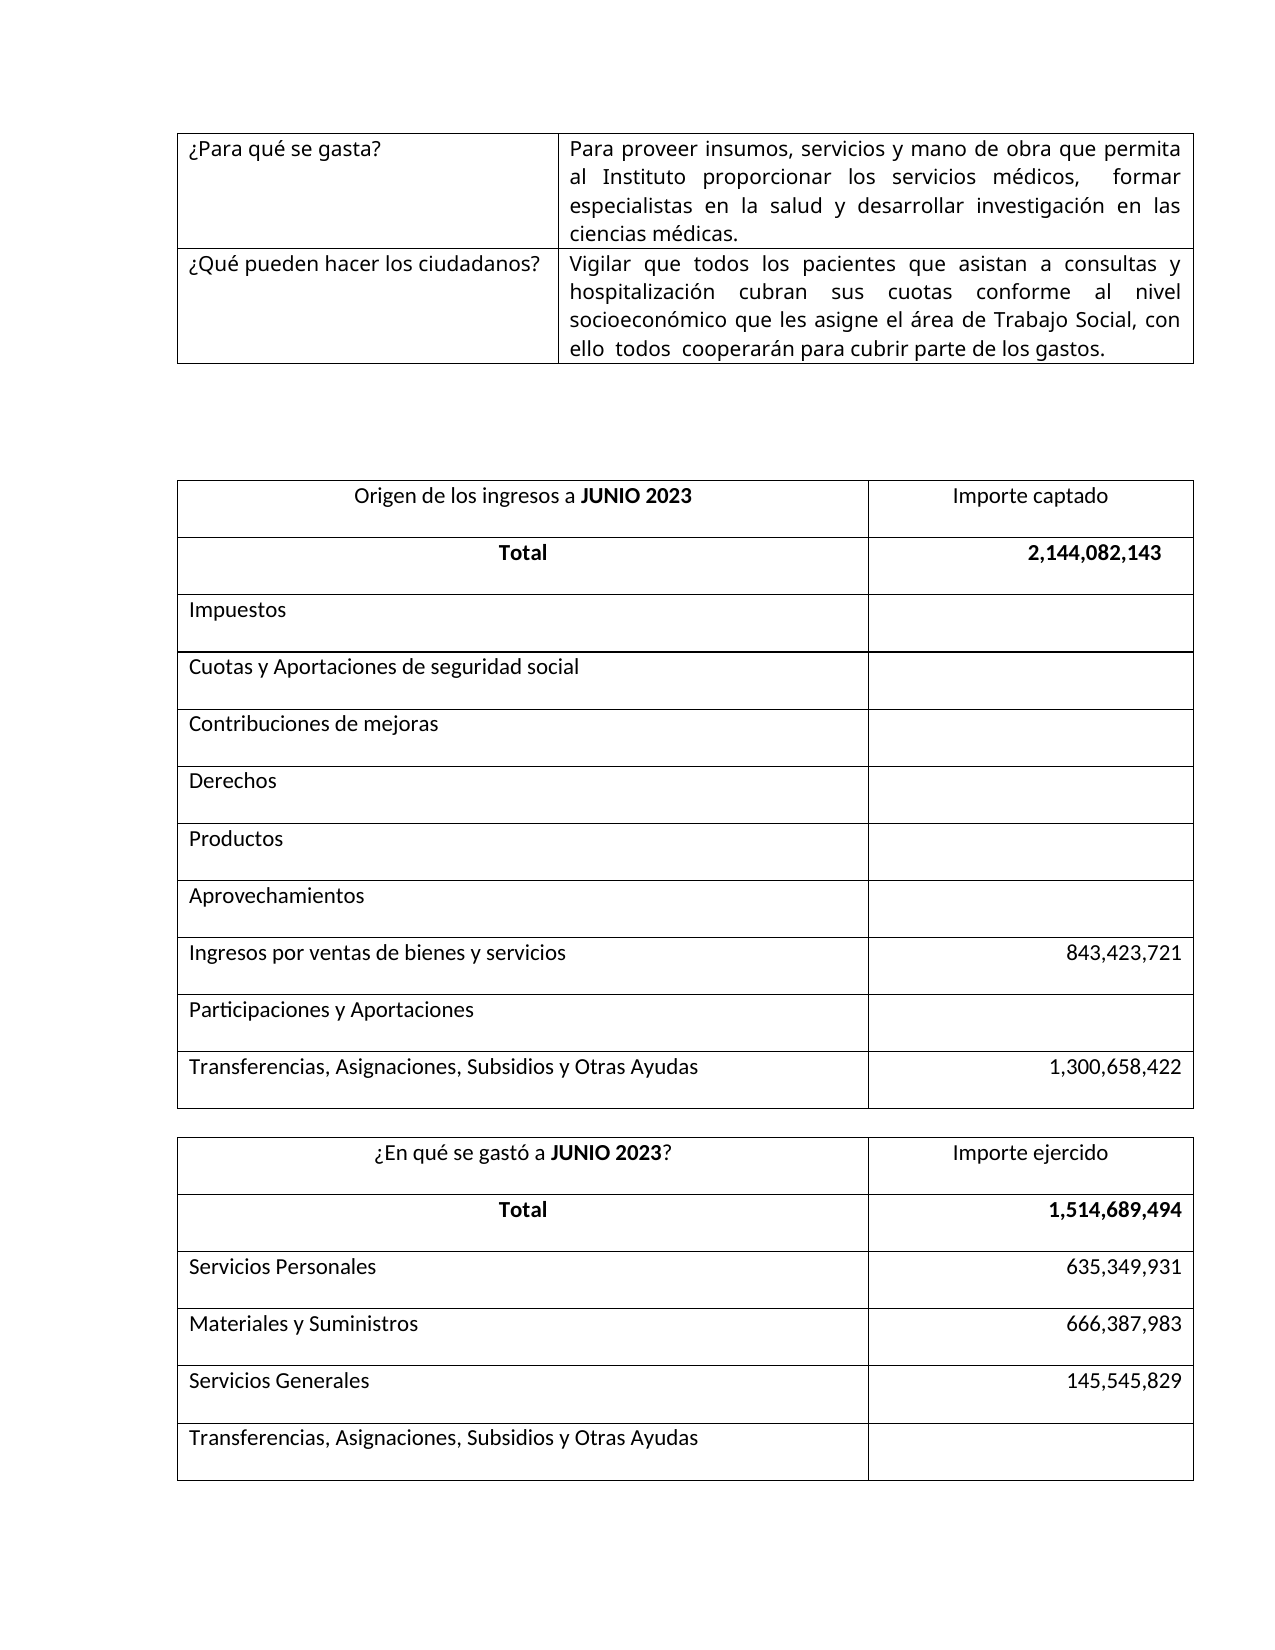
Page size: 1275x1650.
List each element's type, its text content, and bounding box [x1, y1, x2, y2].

table_cell [869, 824, 1193, 880]
table_header Importe ejercido [869, 1138, 1193, 1194]
table_cell Impuestos [178, 595, 868, 651]
table_cell [869, 710, 1193, 766]
table_cell 666,387,983 [869, 1309, 1193, 1365]
table_cell [869, 881, 1193, 937]
table_cell Servicios Generales [178, 1366, 868, 1422]
table_header ¿En qué se gastó a JUNIO 2023? [178, 1138, 868, 1194]
table_cell Derechos [178, 767, 868, 823]
table_cell ¿Qué pueden hacer los ciudadanos? [178, 249, 558, 362]
table_cell Vigilar que todos los pacientes que asistan a consultas y hospitalización cubran sus cuotas conforme al nivel socioeconómico que les asigne el área de Trabajo Social, con ello todos cooperarán para cubrir parte de los gastos. [559, 249, 1193, 362]
table_cell Cuotas y Aportaciones de seguridad social [178, 653, 868, 708]
table_cell Participaciones y Aportaciones [178, 995, 868, 1051]
table_cell Para proveer insumos, servicios y mano de obra que permita al Instituto proporcionar los servicios médicos, formar especialistas en la salud y desarrollar investigación en las ciencias médicas. [559, 134, 1193, 248]
table_cell [869, 653, 1193, 708]
table_cell 1,300,658,422 [869, 1052, 1193, 1108]
table_cell [869, 767, 1193, 823]
table_cell Productos [178, 824, 868, 880]
table_cell Contribuciones de mejoras [178, 710, 868, 766]
table_cell Servicios Personales [178, 1252, 868, 1308]
table_cell Total [178, 538, 868, 594]
table_cell 145,545,829 [869, 1366, 1193, 1422]
table_cell Ingresos por ventas de bienes y servicios [178, 938, 868, 994]
table_cell 1,514,689,494 [869, 1195, 1193, 1251]
table_cell 843,423,721 [869, 938, 1193, 994]
table_cell Aprovechamientos [178, 881, 868, 937]
table_cell Transferencias, Asignaciones, Subsidios y Otras Ayudas [178, 1424, 868, 1479]
table_header Importe captado [869, 481, 1193, 537]
table_cell [869, 595, 1193, 651]
table_cell Materiales y Suministros [178, 1309, 868, 1365]
table_cell Total [178, 1195, 868, 1251]
table_cell Transferencias, Asignaciones, Subsidios y Otras Ayudas [178, 1052, 868, 1108]
table_cell ¿Para qué se gasta? [178, 134, 558, 248]
table_header Origen de los ingresos a JUNIO 2023 [178, 481, 868, 537]
table_cell 2,144,082,143 [869, 538, 1193, 594]
table_cell [869, 995, 1193, 1051]
table_cell 635,349,931 [869, 1252, 1193, 1308]
table_cell [869, 1424, 1193, 1479]
